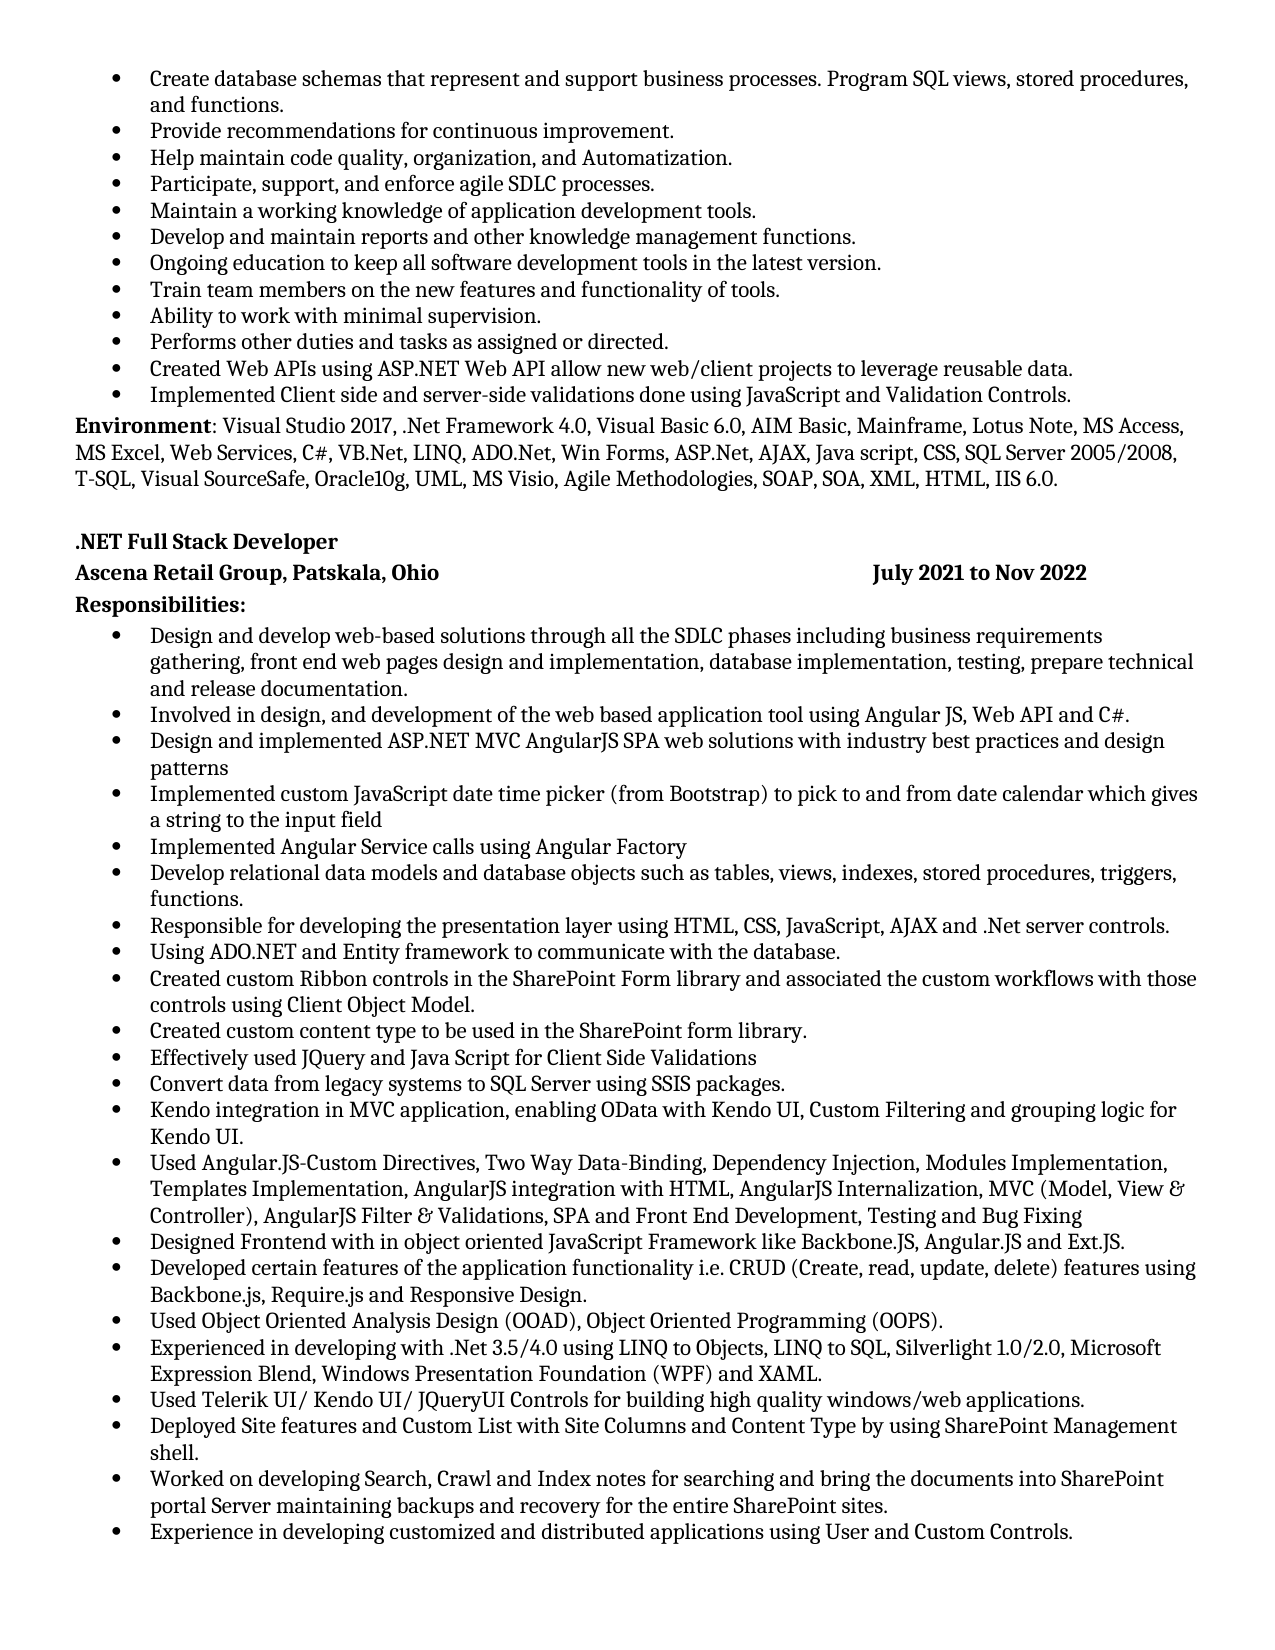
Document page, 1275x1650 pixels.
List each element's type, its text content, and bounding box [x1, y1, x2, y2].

text Responsibilities: [75, 591, 1200, 618]
text Environment: Visual Studio 2017, .Net Framework 4.0, Visual Basic 6.0, AIM Basic, Mainframe, Lotus Note, MS Access, MS Excel, Web Services, C#, VB.Net, LINQ, ADO.Net, Win Forms, ASP.Net, AJAX, Java script, CSS, SQL Server 2005/2008, T-SQL, Visual SourceSafe, Oracle10g, UML, MS Visio, Agile Methodologies, SOAP, SOA, XML, HTML, IIS 6.0. [75, 413, 1200, 492]
text Ascena Retail Group, Patskala, Ohio July 2021 to Nov 2022 [75, 560, 1200, 586]
list Implemented Angular Service calls using Angular Factory [112, 833, 1200, 860]
list Deployed Site features and Custom List with Site Columns and Content Type by using SharePoint Management shell. [112, 1413, 1200, 1466]
list Help maintain code quality, organization, and Automatization. [112, 145, 1200, 171]
list Used Object Oriented Analysis Design (OOAD), Object Oriented Programming (OOPS). [112, 1308, 1200, 1334]
list Created custom content type to be used in the SharePoint form library. [112, 1018, 1200, 1044]
list Created custom Ribbon controls in the SharePoint Form library and associated the custom workflows with those controls using Client Object Model. [112, 965, 1200, 1018]
list Experienced in developing with .Net 3.5/4.0 using LINQ to Objects, LINQ to SQL, Silverlight 1.0/2.0, Microsoft Expression Blend, Windows Presentation Foundation (WPF) and XAML. [112, 1334, 1200, 1387]
list Developed certain features of the application functionality i.e. CRUD (Create, read, update, delete) features using Backbone.js, Require.js and Responsive Design. [112, 1255, 1200, 1308]
list Kendo integration in MVC application, enabling OData with Kendo UI, Custom Filtering and grouping logic for Kendo UI. [112, 1097, 1200, 1150]
list Effectively used JQuery and Java Script for Client Side Validations [112, 1044, 1200, 1071]
list Involved in design, and development of the web based application tool using Angular JS, Web API and C#. [112, 702, 1200, 728]
list Participate, support, and enforce agile SDLC processes. [112, 171, 1200, 197]
list Create database schemas that represent and support business processes. Program SQL views, stored procedures, and functions. [112, 66, 1200, 118]
list Worked on developing Search, Crawl and Index notes for searching and bring the documents into SharePoint portal Server maintaining backups and recovery for the entire SharePoint sites. [112, 1466, 1200, 1519]
list Provide recommendations for continuous improvement. [112, 118, 1200, 145]
list Maintain a working knowledge of application development tools. [112, 197, 1200, 224]
list Performs other duties and tasks as assigned or directed. [112, 329, 1200, 356]
list Convert data from legacy systems to SQL Server using SSIS packages. [112, 1071, 1200, 1097]
list Implemented Client side and server-side validations done using JavaScript and Validation Controls. [112, 382, 1200, 408]
list Used Telerik UI/ Kendo UI/ JQueryUI Controls for building high quality windows/web applications. [112, 1387, 1200, 1413]
list Ongoing education to keep all software development tools in the latest version. [112, 250, 1200, 276]
list Implemented custom JavaScript date time picker (from Bootstrap) to pick to and from date calendar which gives a string to the input field [112, 781, 1200, 833]
list Design and develop web-based solutions through all the SDLC phases including business requirements gathering, front end web pages design and implementation, database implementation, testing, prepare technical and release documentation. [112, 623, 1200, 702]
list Using ADO.NET and Entity framework to communicate with the database. [112, 939, 1200, 965]
list Experience in developing customized and distributed applications using User and Custom Controls. [112, 1519, 1200, 1545]
list Train team members on the new features and functionality of tools. [112, 276, 1200, 303]
list Ability to work with minimal supervision. [112, 303, 1200, 329]
list Responsible for developing the presentation layer using HTML, CSS, JavaScript, AJAX and .Net server controls. [112, 913, 1200, 939]
list Used Angular.JS-Custom Directives, Two Way Data-Binding, Dependency Injection, Modules Implementation, Templates Implementation, AngularJS integration with HTML, AngularJS Internalization, MVC (Model, View & Controller), AngularJS Filter & Validations, SPA and Front End Development, Testing and Bug Fixing [112, 1150, 1200, 1229]
list Develop relational data models and database objects such as tables, views, indexes, stored procedures, triggers, functions. [112, 860, 1200, 913]
list Created Web APIs using ASP.NET Web API allow new web/client projects to leverage reusable data. [112, 356, 1200, 382]
text .NET Full Stack Developer [75, 529, 1200, 555]
list Design and implemented ASP.NET MVC AngularJS SPA web solutions with industry best practices and design patterns [112, 728, 1200, 781]
list Designed Frontend with in object oriented JavaScript Framework like Backbone.JS, Angular.JS and Ext.JS. [112, 1229, 1200, 1255]
list Develop and maintain reports and other knowledge management functions. [112, 224, 1200, 250]
